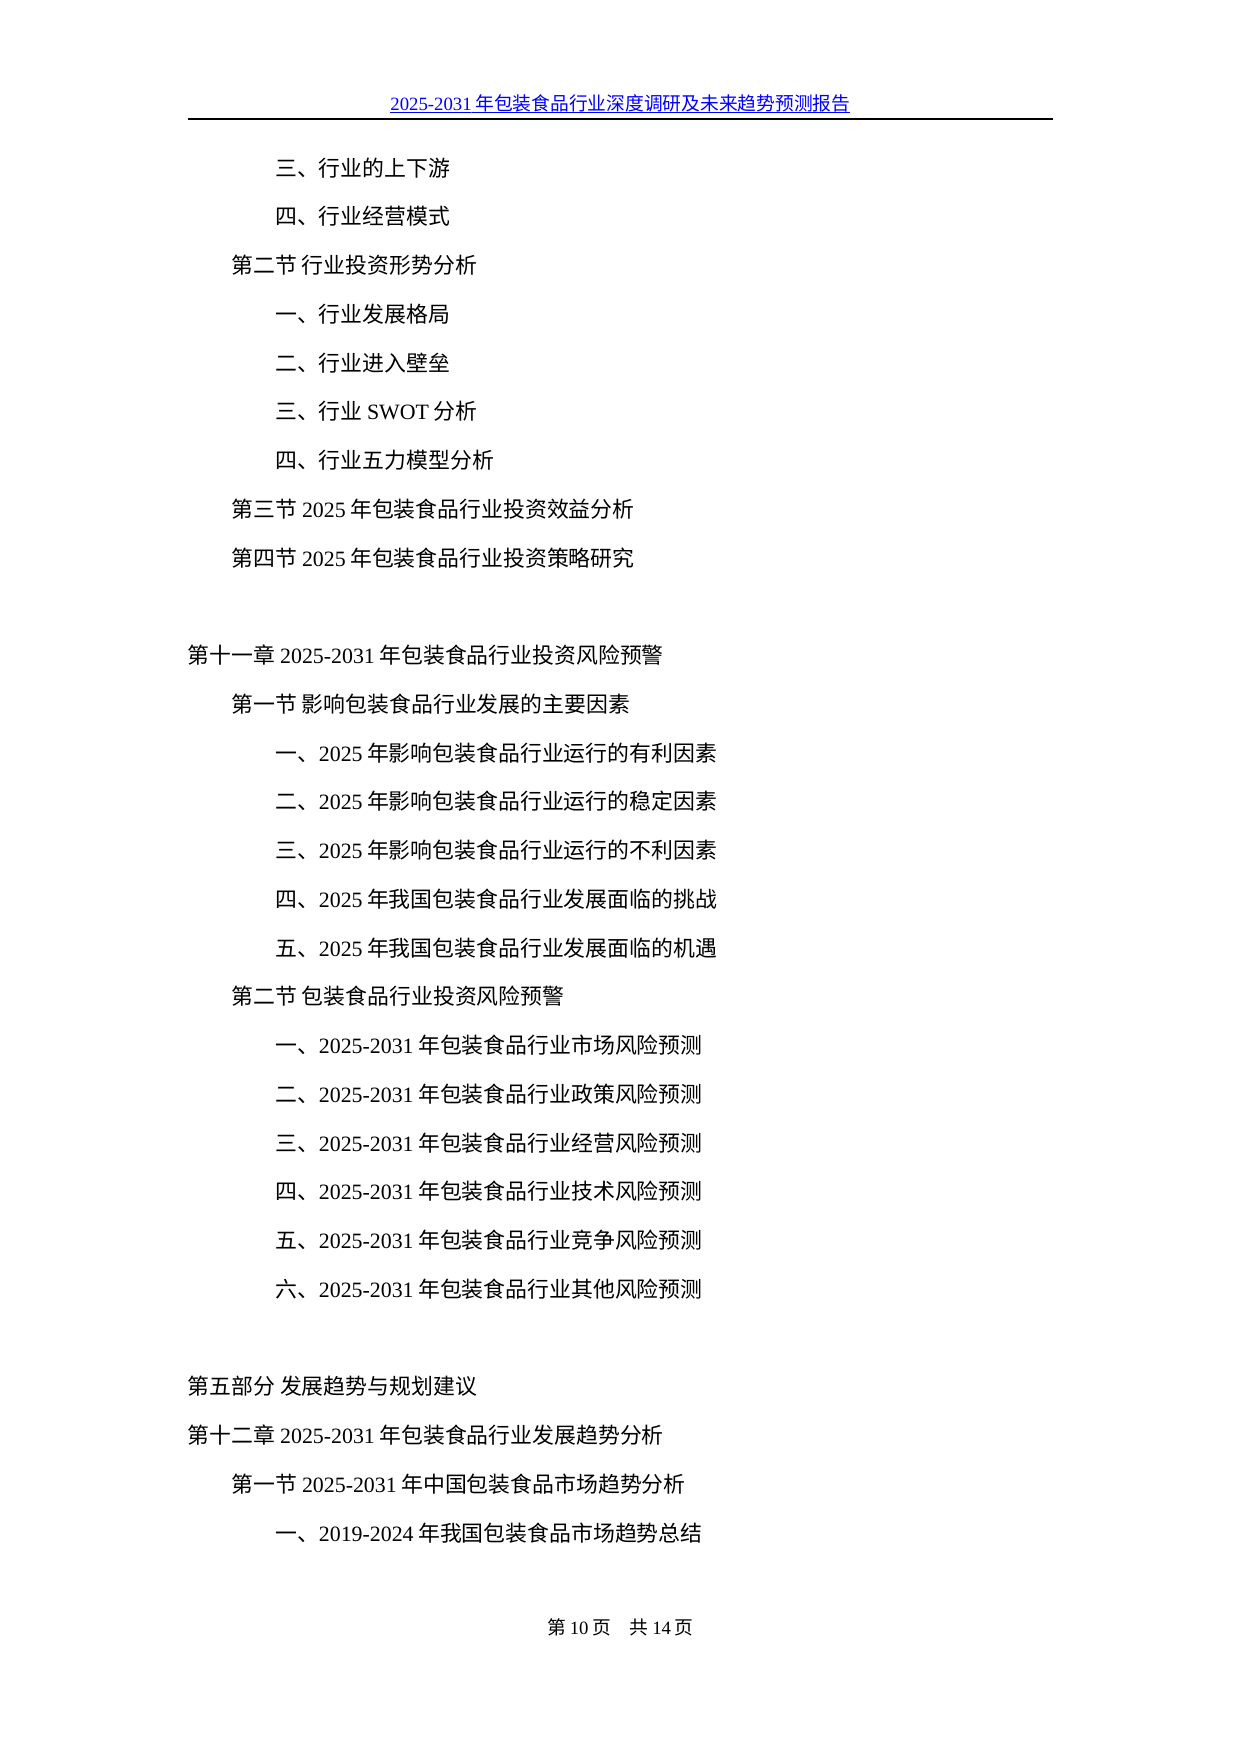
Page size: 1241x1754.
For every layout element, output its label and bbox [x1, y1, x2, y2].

text [187, 150, 1053, 1548]
